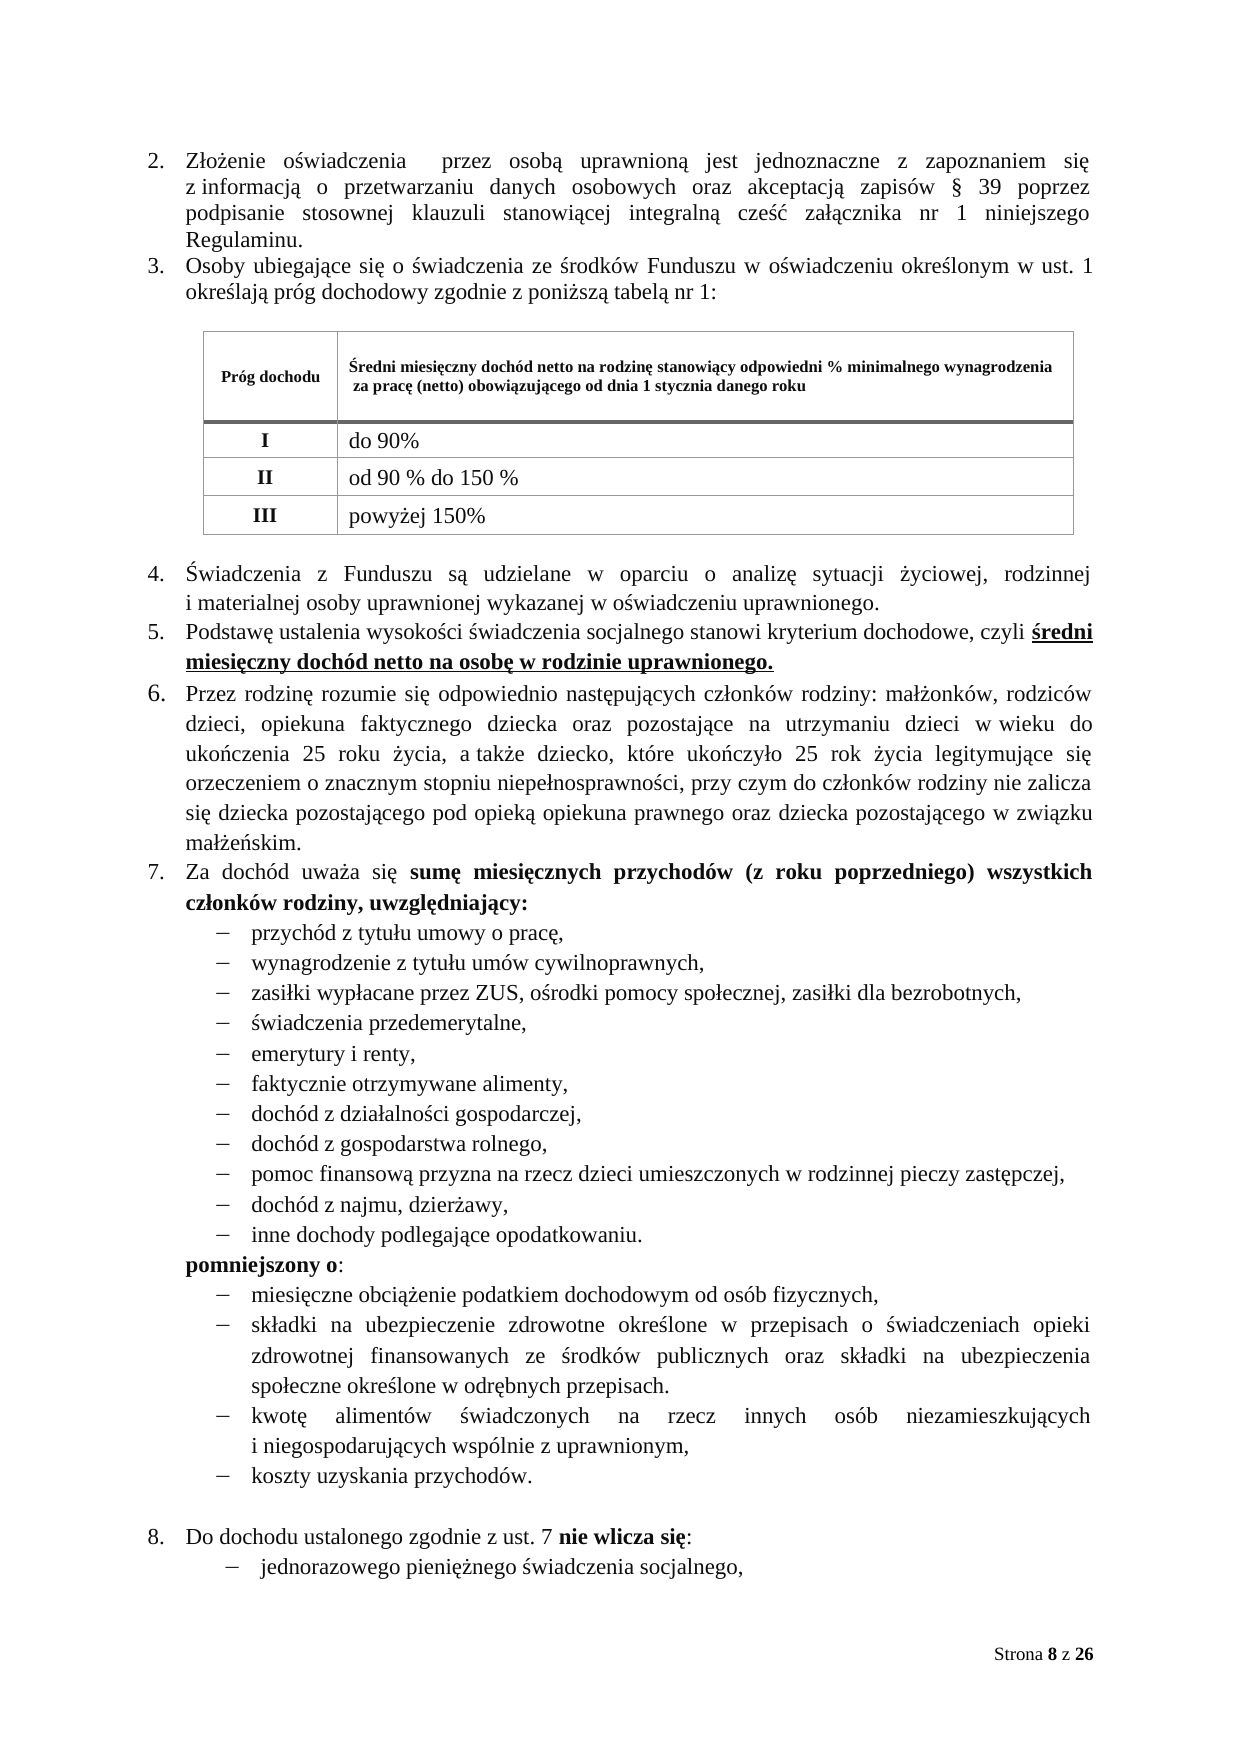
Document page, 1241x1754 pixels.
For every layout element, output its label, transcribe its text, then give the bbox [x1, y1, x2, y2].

list wynagrodzenie z tytułu umów cywilnoprawnych, [213, 949, 1093, 975]
list faktycznie otrzymywane alimenty, [213, 1070, 1093, 1096]
list świadczenia przedemerytalne, [213, 1009, 1093, 1036]
list inne dochody podlegające opodatkowaniu. [213, 1221, 1093, 1247]
table_header Próg dochodu [204, 332, 337, 420]
list miesięczne obciążenie podatkiem dochodowym od osób fizycznych, [213, 1281, 1093, 1308]
list zasiłki wypłacane przez ZUS, ośrodki pomocy społecznej, zasiłki dla bezrobotnych, [213, 979, 1093, 1006]
list kwotę alimentów świadczonych na rzecz innych osób niezamieszkujących i niegospodarujących wspólnie z uprawnionym, [213, 1402, 1091, 1459]
list dochód z działalności gospodarczej, [213, 1100, 1093, 1126]
table_header Średni miesięczny dochód netto na rodzinę stanowiący odpowiedni % minimalnego wynagrodzenia za pracę (netto) obowiązującego od dnia 1 stycznia danego roku [338, 332, 1073, 420]
table_cell II [204, 458, 337, 495]
list dochód z gospodarstwa rolnego, [213, 1130, 1093, 1157]
list Do dochodu ustalonego zgodnie z ust. 7 nie wlicza się: [147, 1523, 1093, 1549]
list Podstawę ustalenia wysokości świadczenia socjalnego stanowi kryterium dochodowe, czyli średni miesięczny dochód netto na osobę w rodzinie uprawnionego. [147, 618, 1093, 674]
table_cell od 90 % do 150 % [338, 458, 1073, 495]
table_cell I [204, 424, 337, 457]
list składki na ubezpieczenie zdrowotne określone w przepisach o świadczeniach opieki zdrowotnej finansowanych ze środków publicznych oraz składki na ubezpieczenia społeczne określone w odrębnych przepisach. [213, 1311, 1091, 1398]
list Przez rodzinę rozumie się odpowiednio następujących członków rodziny: małżonków, rodziców dzieci, opiekuna faktycznego dziecka oraz pozostające na utrzymaniu dzieci w wieku do ukończenia 25 roku życia, a także dziecko, które ukończyło 25 rok życia legitymujące się orzeczeniem o znacznym stopniu niepełnosprawności, przy czym do członków rodziny nie zalicza się dziecka pozostającego pod opieką opiekuna prawnego oraz dziecka pozostającego w związku małżeńskim. [147, 678, 1093, 855]
list dochód z najmu, dzierżawy, [213, 1191, 1093, 1217]
text pomniejszony o: [185, 1251, 1093, 1277]
list Złożenie oświadczenia przez osobą uprawnioną jest jednoznaczne z zapoznaniem się z informacją o przetwarzaniu danych osobowych oraz akceptacją zapisów § 39 poprzez podpisanie stosownej klauzuli stanowiącej integralną cześć załącznika nr 1 niniejszego Regulaminu. [147, 147, 1091, 252]
list pomoc finansową przyzna na rzecz dzieci umieszczonych w rodzinnej pieczy zastępczej, [213, 1160, 1093, 1187]
table_cell do 90% [338, 424, 1073, 457]
table_cell powyżej 150% [338, 496, 1073, 534]
list Za dochód uważa się sumę miesięcznych przychodów (z roku poprzedniego) wszystkich członków rodziny, uwzględniający: [147, 858, 1093, 915]
list przychód z tytułu umowy o pracę, [213, 919, 1093, 945]
list emerytury i renty, [213, 1039, 1093, 1066]
list Świadczenia z Funduszu są udzielane w oparciu o analizę sytuacji życiowej, rodzinnej i materialnej osoby uprawnionej wykazanej w oświadczeniu uprawnionego. [147, 561, 1093, 616]
table_cell III [204, 496, 337, 534]
list koszty uzyskania przychodów. [213, 1462, 1093, 1489]
list Osoby ubiegające się o świadczenia ze środków Funduszu w oświadczeniu określonym w ust. 1 określają próg dochodowy zgodnie z poniższą tabelą nr 1: [147, 252, 1093, 305]
list jednorazowego pieniężnego świadczenia socjalnego, [223, 1553, 1093, 1579]
